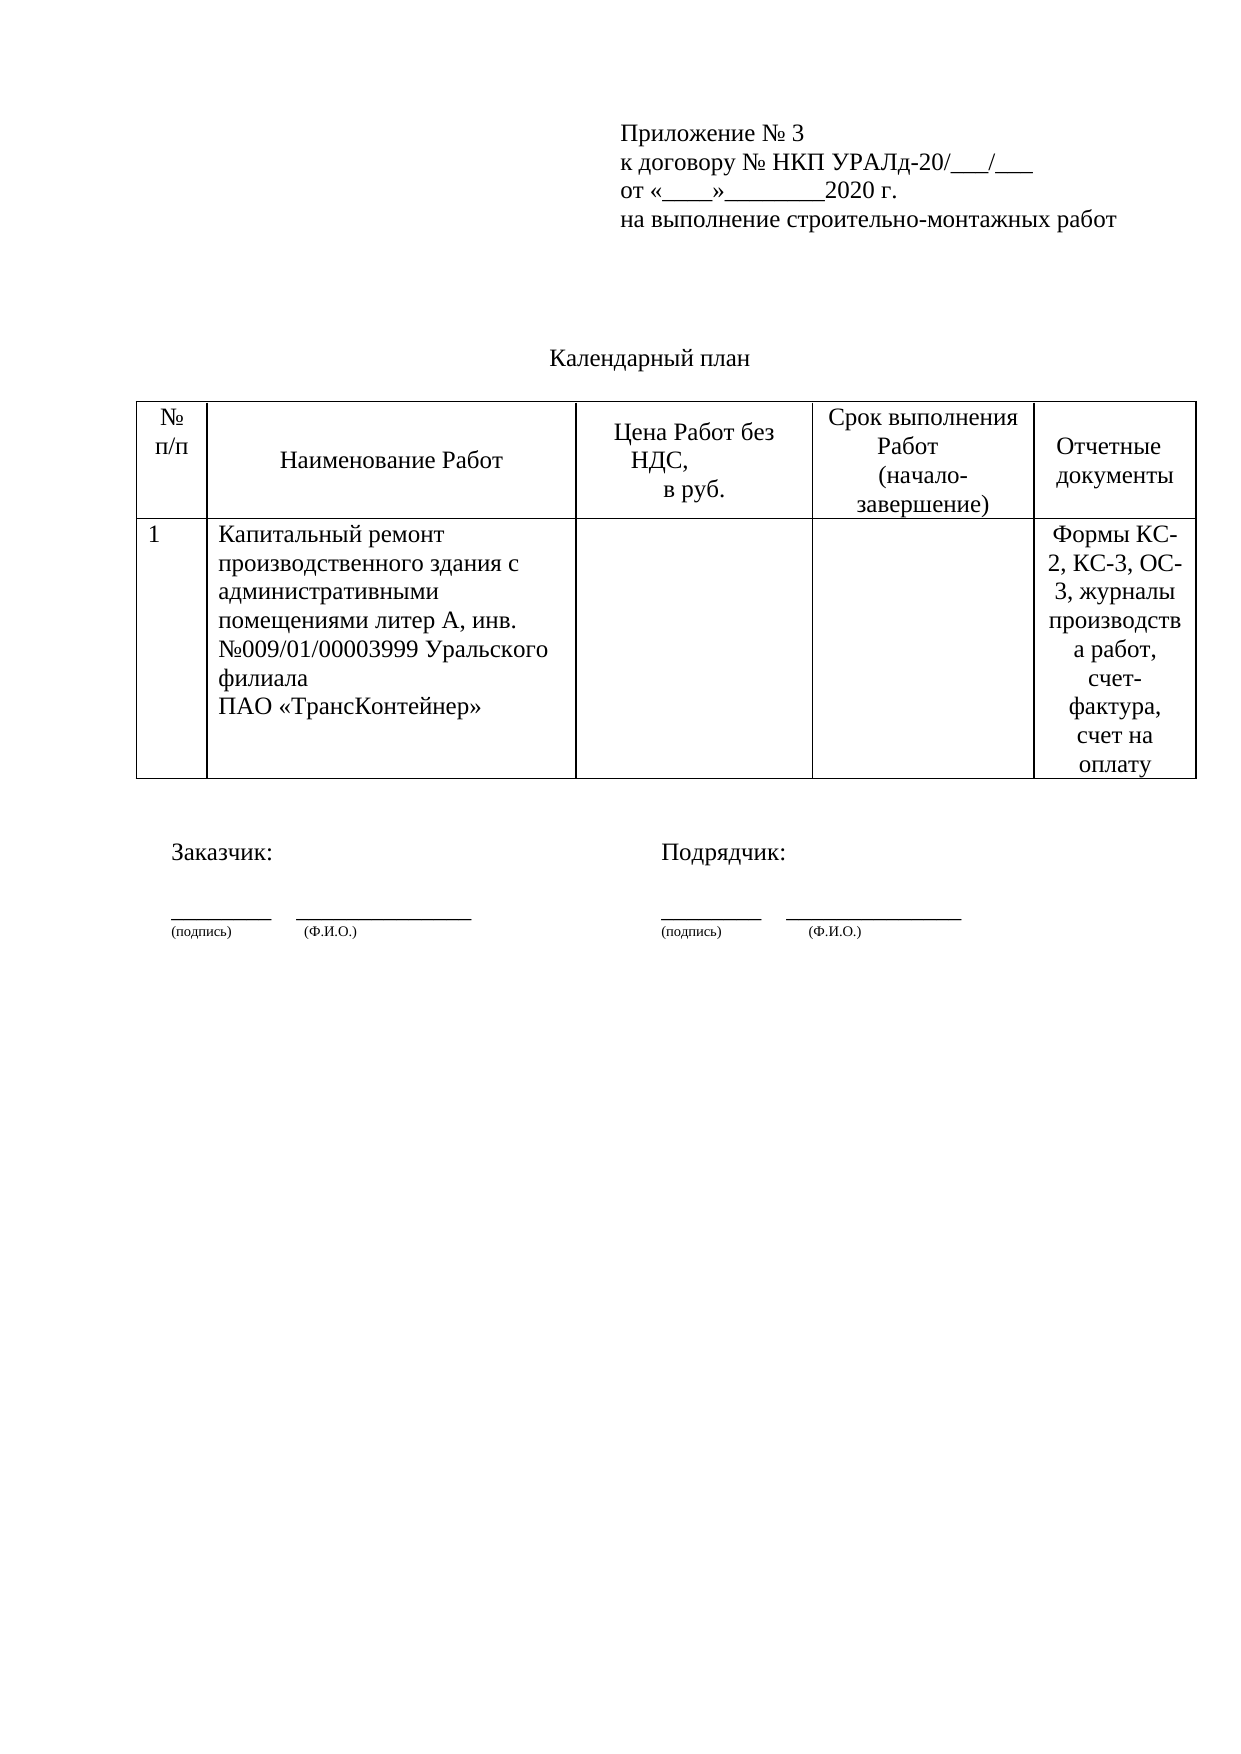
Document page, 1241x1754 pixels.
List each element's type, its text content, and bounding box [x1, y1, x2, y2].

table_header Срок выполнения Работ (начало-завершение) [813, 402, 1034, 517]
text от «____»________2020 г. [620, 176, 1133, 204]
table_cell Капитальный ремонт производственного здания с административными помещениями литер А, инв. №009/01/00003999 Уральского филиала ПАО «ТрансКонтейнер» [208, 519, 575, 778]
table_cell Формы КС-2, КС-3, ОС-3, журналы производства работ, счет-фактура, счет на оплату [1035, 519, 1195, 778]
table_cell 1 [137, 519, 206, 778]
table_header Отчетные документы [1035, 402, 1195, 517]
text Календарный план [148, 343, 1152, 372]
table_cell [813, 519, 1033, 778]
table_header Цена Работ без НДС, в руб. [577, 402, 812, 517]
table_cell [577, 519, 812, 778]
table_header Заказчик: ________ ______________ (подпись) (Ф.И.О.) [160, 837, 650, 953]
table_header № п/п [137, 402, 207, 517]
table_header Подрядчик: ________ ______________ (подпись) (Ф.И.О.) [650, 837, 1081, 953]
text на выполнение строительно-монтажных работ [620, 204, 1133, 233]
table_header Наименование Работ [208, 402, 576, 517]
text к договору № НКП УРАЛд-20/___/___ [620, 147, 1133, 176]
text Приложение № 3 [620, 118, 1152, 147]
